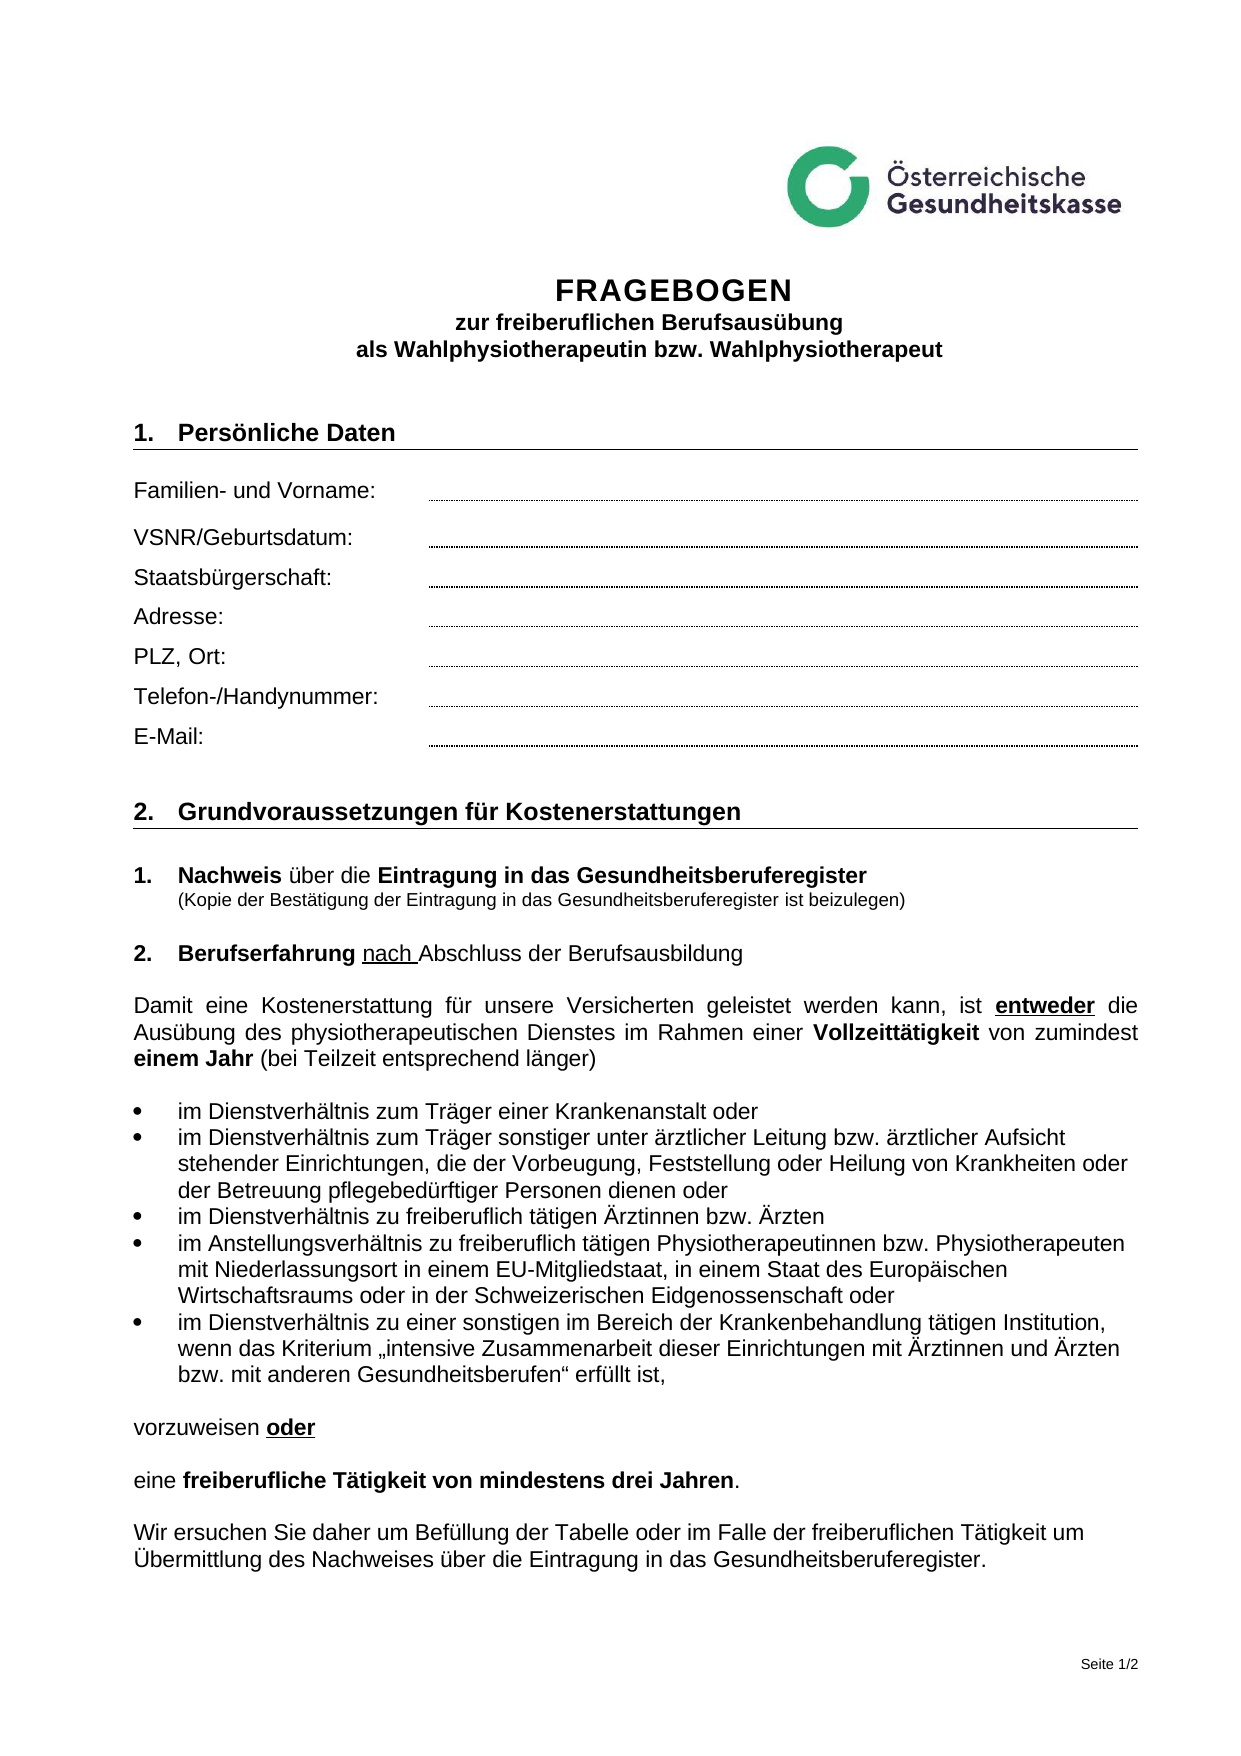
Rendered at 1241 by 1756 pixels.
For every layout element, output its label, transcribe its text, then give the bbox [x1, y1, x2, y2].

list im Dienstverhältnis zu einer sonstigen im Bereich der Krankenbehandlung tätigen Institution, wenn das Kriterium „intensive Zusammenarbeit dieser Einrichtungen mit Ärztinnen und Ärzten bzw. mit anderen Gesundheitsberufen“ erfüllt ist, [133, 1308, 1138, 1388]
list im Anstellungsverhältnis zu freiberuflich tätigen Physiotherapeutinnen bzw. Physiotherapeuten mit Niederlassungsort in einem EU-Mitgliedstaat, in einem Staat des Europäischen Wirtschaftsraums oder in der Schweizerischen Eidgenossenschaft oder [133, 1229, 1138, 1308]
text PLZ, Ort: [133, 643, 1138, 669]
text Damit eine Kostenerstattung für unsere Versicherten geleistet werden kann, ist entweder die Ausübung des physiotherapeutischen Dienstes im Rahmen einer Vollzeittätigkeit von zumindest einem Jahr (bei Teilzeit entsprechend länger) [133, 992, 1138, 1071]
list Nachweis über die Eintragung in das Gesundheitsberuferegister [133, 862, 1138, 888]
text FRAGEBOGEN [133, 272, 1138, 307]
picture [769, 128, 1139, 245]
list im Dienstverhältnis zu freiberuflich tätigen Ärztinnen bzw. Ärzten [133, 1203, 1138, 1229]
text Staatsbürgerschaft: [133, 563, 1138, 590]
text Familien- und Vorname: [133, 477, 1138, 503]
list Berufserfahrung nach Abschluss der Berufsausbildung [133, 939, 1138, 966]
text Telefon-/Handynummer: [133, 683, 1138, 709]
list im Dienstverhältnis zum Träger sonstiger unter ärztlicher Leitung bzw. ärztlicher Aufsicht stehender Einrichtungen, die der Vorbeugung, Feststellung oder Heilung von Krankheiten oder der Betreuung pflegebedürftiger Personen dienen oder [133, 1124, 1138, 1203]
text vorzuweisen oder [133, 1414, 1138, 1440]
text VSNR/Geburtsdatum: [133, 524, 1138, 550]
list Persönliche Daten [133, 418, 1138, 449]
text eine freiberufliche Tätigkeit von mindestens drei Jahren. [133, 1467, 1138, 1493]
text (Kopie der Bestätigung der Eintragung in das Gesundheitsberuferegister ist beizulegen) [178, 888, 1138, 910]
text zur freiberuflichen Berufsausübung [160, 308, 1138, 335]
list im Dienstverhältnis zum Träger einer Krankenanstalt oder [133, 1098, 1138, 1124]
text Adresse: [133, 603, 1138, 630]
text als Wahlphysiotherapeutin bzw. Wahlphysiotherapeut [160, 336, 1138, 363]
text E-Mail: [133, 723, 1138, 749]
text Wir ersuchen Sie daher um Befüllung der Tabelle oder im Falle der freiberuflichen Tätigkeit um Übermittlung des Nachweises über die Eintragung in das Gesundheitsberuferegister. [133, 1519, 1138, 1572]
list Grundvoraussetzungen für Kostenerstattungen [133, 797, 1138, 828]
